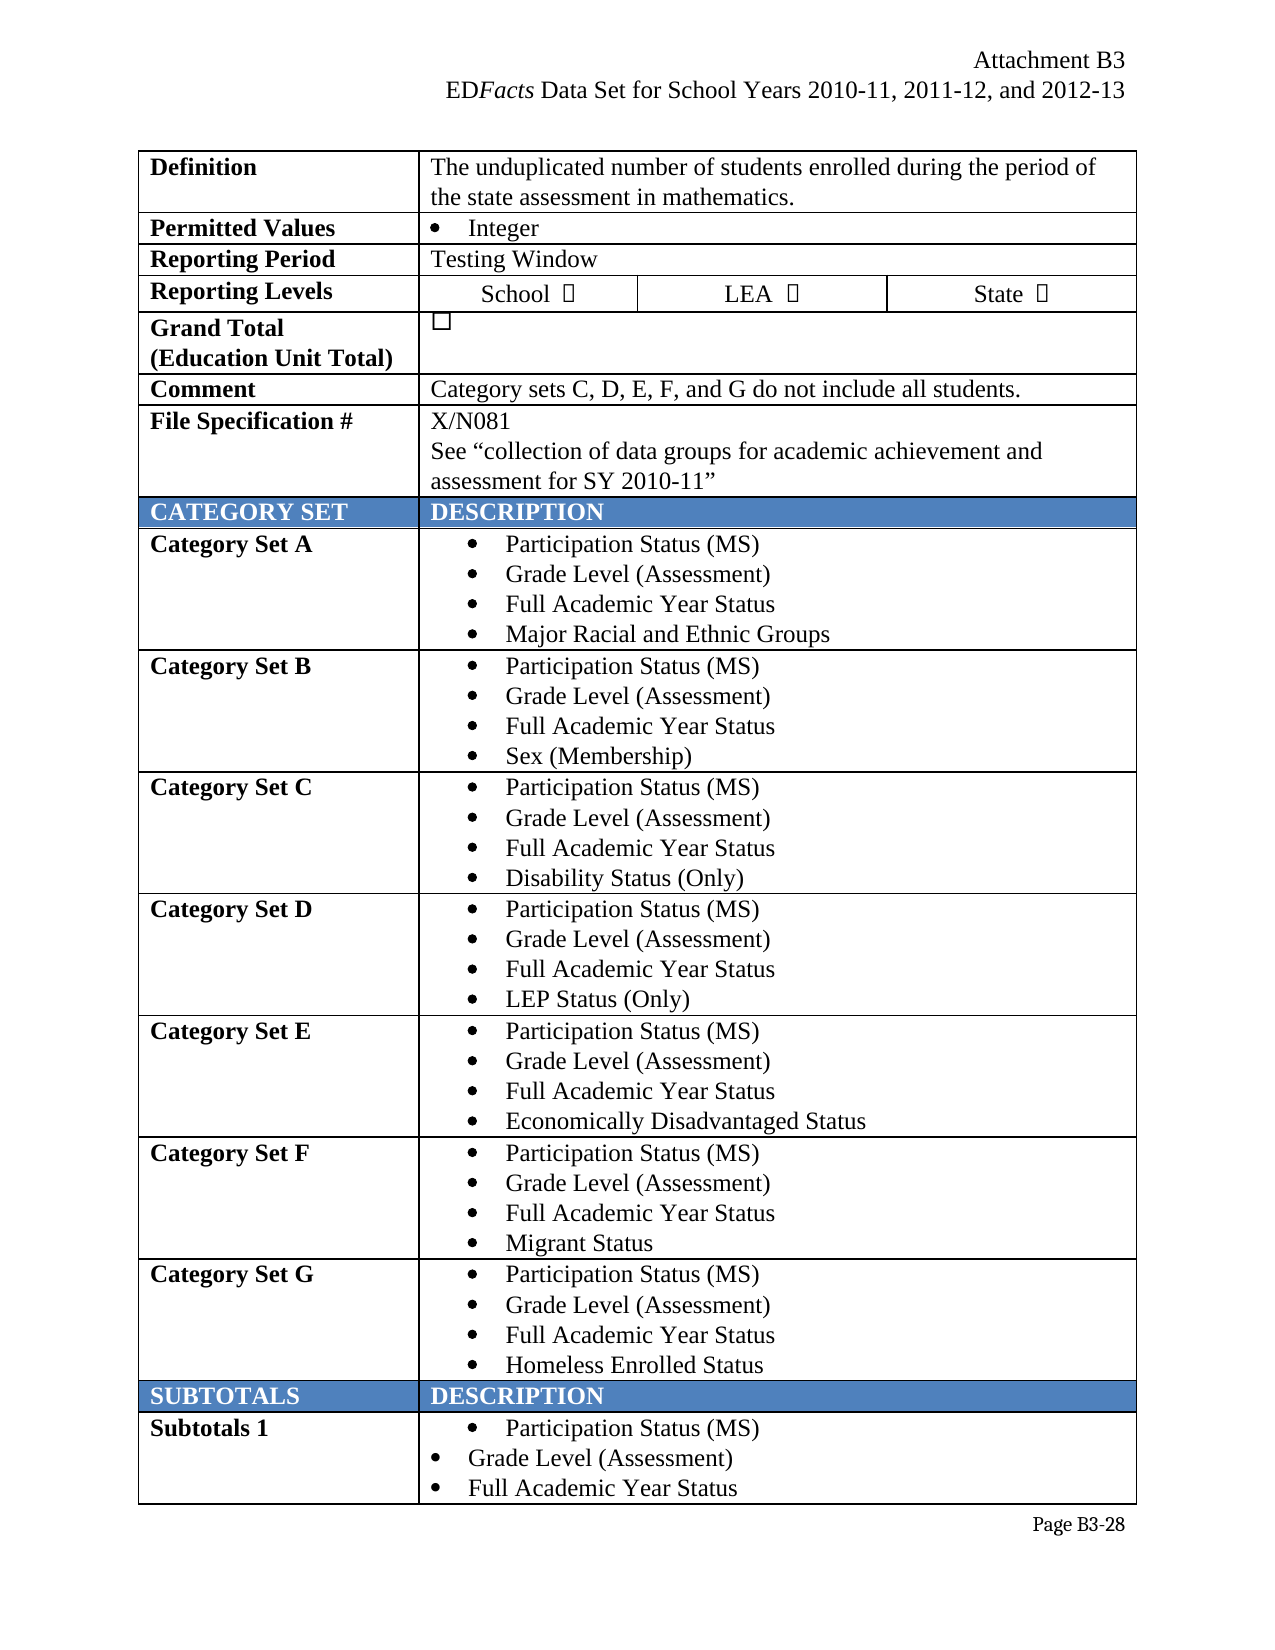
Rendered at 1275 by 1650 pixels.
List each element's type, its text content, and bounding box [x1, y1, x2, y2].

table_cell Participation Status (MS) Grade Level (Assessment) Full Academic Year Status Disability Status (Only) [420, 773, 1136, 893]
table_cell Participation Status (MS) Grade Level (Assessment) Full Academic Year Status Major Racial and Ethnic Groups [420, 529, 1136, 649]
table_cell Participation Status (MS) Grade Level (Assessment) Full Academic Year Status LEP Status (Only) [420, 894, 1136, 1014]
table_cell CATEGORY SET [139, 498, 418, 527]
table_cell Category Set B [139, 651, 418, 771]
table_cell Category Set F [139, 1138, 418, 1258]
table_cell Permitted Values [139, 213, 418, 243]
table_cell Grand Total (Education Unit Total) [139, 313, 418, 373]
table_cell Definition [139, 152, 418, 212]
table_cell Category Set D [139, 894, 418, 1014]
table_cell Reporting Levels [139, 276, 418, 311]
table_cell SUBTOTALS [139, 1381, 418, 1411]
table_cell [420, 313, 1136, 373]
table_cell Participation Status (MS) Grade Level (Assessment) Full Academic Year Status Homeless Enrolled Status [420, 1260, 1136, 1380]
table_cell Integer [420, 213, 1136, 243]
table_cell File Specification # [139, 406, 418, 496]
table_cell Participation Status (MS) Grade Level (Assessment) Full Academic Year Status Sex (Membership) [420, 651, 1136, 771]
table_cell Category Set E [139, 1016, 418, 1136]
table_cell X/N081 See “collection of data groups for academic achievement and assessment for SY 2010-11” [420, 406, 1136, 496]
table_cell Category Set C [139, 773, 418, 893]
table_cell DESCRIPTION [420, 498, 1136, 527]
table_cell DESCRIPTION [420, 1381, 1136, 1411]
table_cell Testing Window [420, 245, 1136, 274]
table_cell School  [420, 276, 637, 311]
table_cell Category Set A [139, 529, 418, 649]
table_cell Participation Status (MS) Grade Level (Assessment) Full Academic Year Status Economically Disadvantaged Status [420, 1016, 1136, 1136]
table_cell Reporting Period [139, 245, 418, 274]
table_cell Participation Status (MS) Grade Level (Assessment) Full Academic Year Status Migrant Status [420, 1138, 1136, 1258]
table_cell Comment [139, 375, 418, 404]
table_cell Category sets C, D, E, F, and G do not include all students. [420, 375, 1136, 404]
table_cell State  [888, 276, 1136, 311]
table_cell Participation Status (MS) Grade Level (Assessment) Full Academic Year Status [420, 1413, 1136, 1503]
table_cell LEA  [638, 276, 886, 311]
table_cell Category Set G [139, 1260, 418, 1380]
table_cell The unduplicated number of students enrolled during the period of the state assessment in mathematics. [420, 152, 1136, 212]
table_cell Subtotals 1 [139, 1413, 418, 1503]
